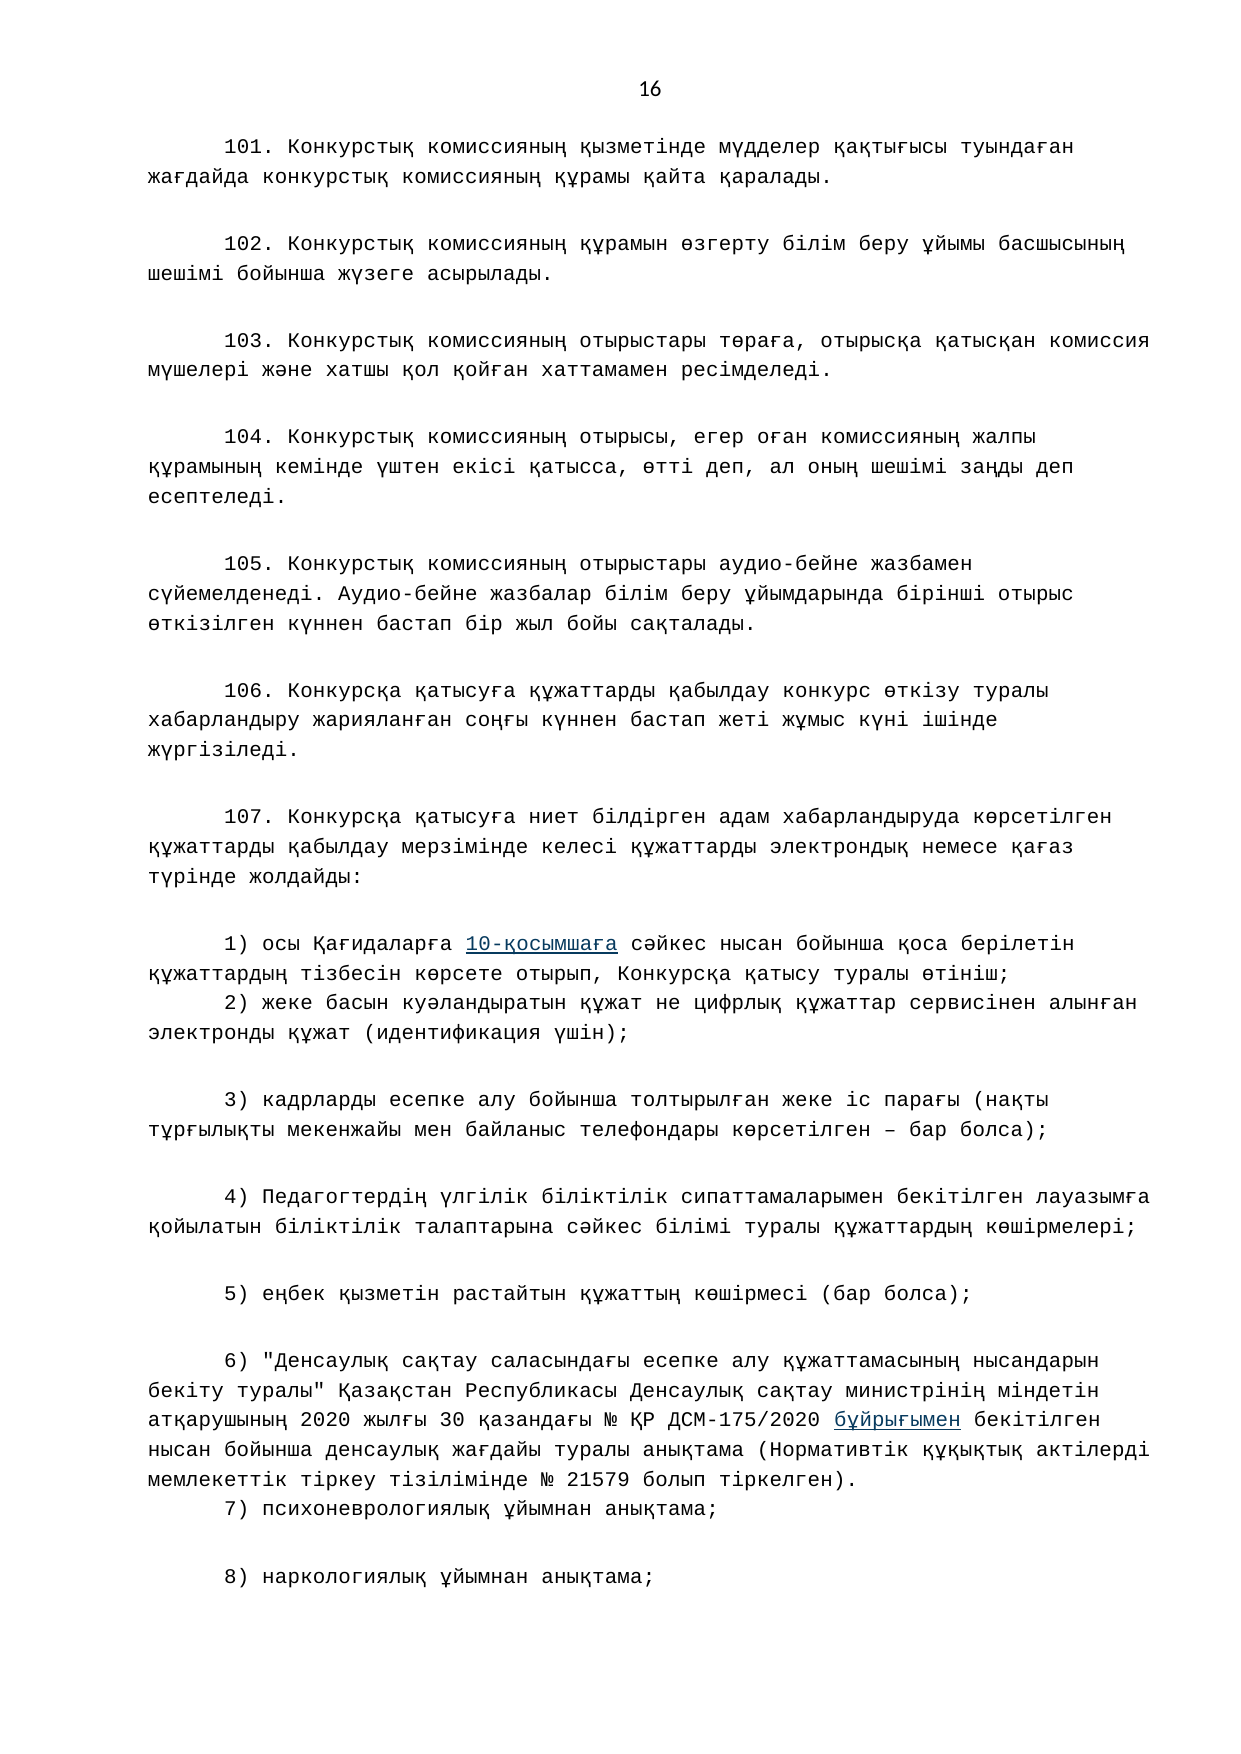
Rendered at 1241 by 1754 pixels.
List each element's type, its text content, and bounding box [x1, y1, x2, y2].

text 5) еңбек қызметін растайтын құжаттың көшірмесі (бар болса); [148, 1277, 1152, 1306]
text 102. Конкурстық комиссияның құрамын өзгерту білім беру ұйымы басшысының шешімі бойынша жүзеге асырылады. [148, 227, 1152, 286]
text 7) психоневрологиялық ұйымнан анықтама; [148, 1492, 1152, 1522]
text 6) "Денсаулық сақтау саласындағы есепке алу құжаттамасының нысандарын бекіту туралы" Қазақстан Республикасы Денсаулық сақтау министрінің міндетін атқарушының 2020 жылғы 30 қазандағы № ҚР ДСМ-175/2020 бұйрығымен бекітілген нысан бойынша денсаулық жағдайы туралы анықтама (Нормативтік құқықтық актілерді мемлекеттік тіркеу тізілімінде № 21579 болып тіркелген). [148, 1344, 1152, 1492]
text 104. Конкурстық комиссияның отырысы, егер оған комиссияның жалпы құрамының кемінде үштен екісі қатысса, өтті деп, ал оның шешімі заңды деп есептеледі. [148, 421, 1152, 509]
text 8) наркологиялық ұйымнан анықтама; [148, 1559, 1152, 1589]
text 103. Конкурстық комиссияның отырыстары төраға, отырысқа қатысқан комиссия мүшелері және хатшы қол қойған хаттамамен ресімделеді. [148, 324, 1152, 383]
text 2) жеке басын куәландыратын құжат не цифрлық құжаттар сервисінен алынған электронды құжат (идентификация үшін); [148, 986, 1152, 1046]
text 4) Педагогтердің үлгілік біліктілік сипаттамаларымен бекітілген лауазымға қойылатын біліктілік талаптарына сәйкес білімі туралы құжаттардың көшірмелері; [148, 1180, 1152, 1239]
text 106. Конкурсқа қатысуға құжаттарды қабылдау конкурс өткізу туралы хабарландыру жарияланған соңғы күннен бастап жеті жұмыс күні ішінде жүргізіледі. [148, 674, 1152, 763]
text 3) кадрларды есепке алу бойынша толтырылған жеке іс парағы (нақты тұрғылықты мекенжайы мен байланыс телефондары көрсетілген – бар болса); [148, 1083, 1152, 1142]
text 101. Конкурстық комиссияның қызметінде мүдделер қақтығысы туындаған жағдайда конкурстық комиссияның құрамы қайта қаралады. [148, 130, 1152, 189]
text 1) осы Қағидаларға 10-қосымшаға сәйкес нысан бойынша қоса берілетін құжаттардың тізбесін көрсете отырып, Конкурсқа қатысу туралы өтініш; [148, 927, 1152, 986]
text 105. Конкурстық комиссияның отырыстары аудио-бейне жазбамен сүйемелденеді. Аудио-бейне жазбалар білім беру ұйымдарында бірінші отырыс өткізілген күннен бастап бір жыл бойы сақталады. [148, 547, 1152, 636]
text 107. Конкурсқа қатысуға ниет білдірген адам хабарландыруда көрсетілген құжаттарды қабылдау мерзімінде келесі құжаттарды электрондық немесе қағаз түрінде жолдайды: [148, 800, 1152, 889]
